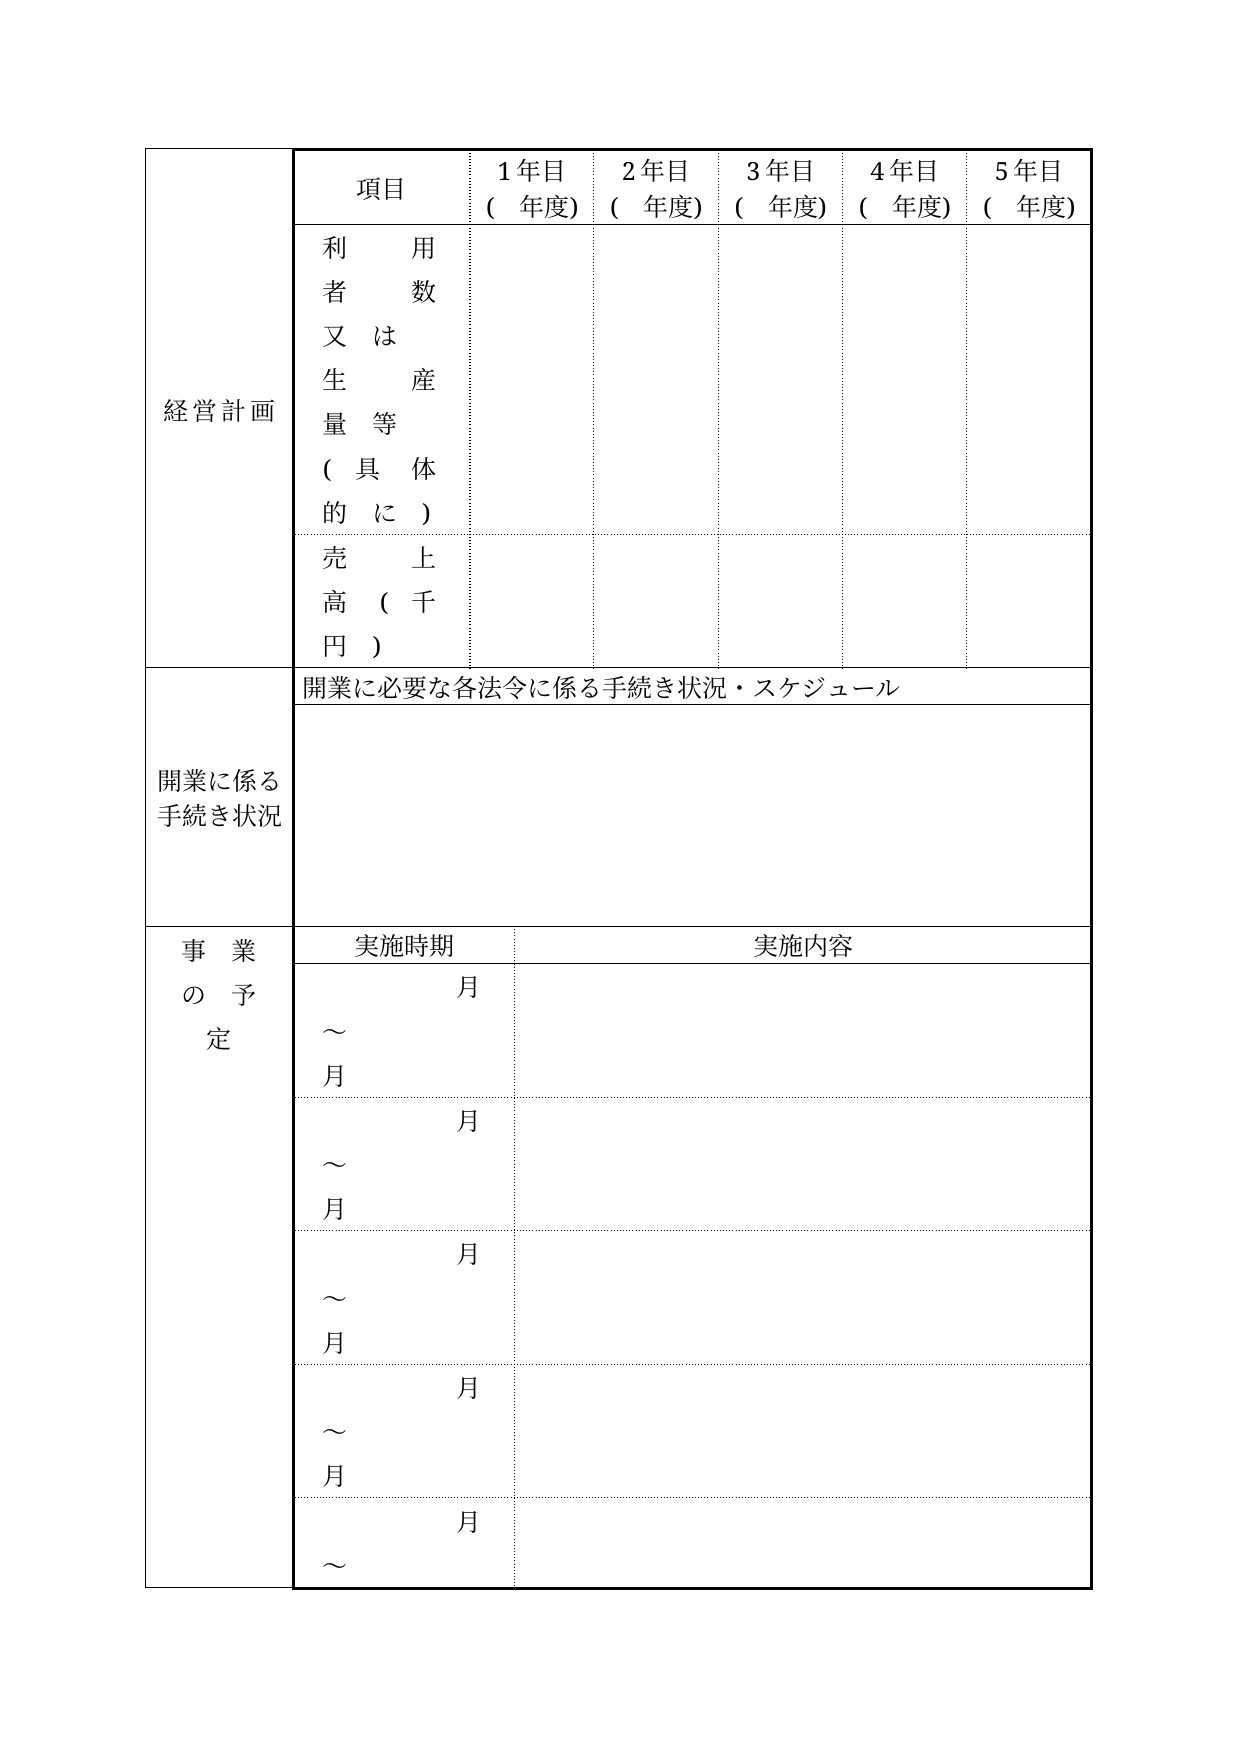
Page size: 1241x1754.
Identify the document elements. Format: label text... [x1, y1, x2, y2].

table_cell [514, 1364, 1090, 1497]
table_cell 実施内容 [514, 927, 1090, 963]
table_cell 利用者数又は 生産量等 (具体的に) [295, 225, 470, 534]
table_cell [295, 705, 1090, 926]
table_cell [718, 534, 842, 667]
table_cell [843, 534, 967, 667]
table_header 2年目 ( 年度) [594, 151, 718, 223]
table_cell [470, 225, 594, 534]
table_cell [594, 534, 718, 667]
table_header 経営計画 [146, 149, 292, 667]
table_header 1年目 ( 年度) [470, 151, 594, 223]
table_cell [594, 225, 718, 534]
table_header 4年目 ( 年度) [843, 151, 967, 223]
table_header 項目 [295, 151, 470, 223]
table_cell 開業に必要な各法令に係る手続き状況・スケジュール [295, 668, 1090, 704]
table_cell 月～ 月 [295, 1364, 514, 1497]
table_cell 月～ 月 [295, 1097, 514, 1230]
table_cell 事業の予定 [146, 927, 292, 1587]
table_cell [514, 964, 1090, 1097]
table_cell [470, 534, 594, 667]
table_cell [843, 225, 967, 534]
table_cell 開業に係る 手続き状況 [146, 668, 292, 926]
table_cell [967, 534, 1090, 667]
table_cell [514, 1230, 1090, 1364]
table_cell 月～ 月 [295, 1230, 514, 1364]
table_cell 月～ 月 [295, 1497, 514, 1587]
table_cell [514, 1497, 1090, 1587]
table_header 5年目 ( 年度) [967, 151, 1090, 223]
table_cell 月～ 月 [295, 964, 514, 1097]
table_cell [967, 225, 1090, 534]
table_cell [718, 225, 842, 534]
table_cell 売上高(千円) [295, 534, 470, 667]
table_header 3年目 ( 年度) [718, 151, 842, 223]
table_cell [514, 1097, 1090, 1230]
table_cell 実施時期 [295, 927, 514, 963]
